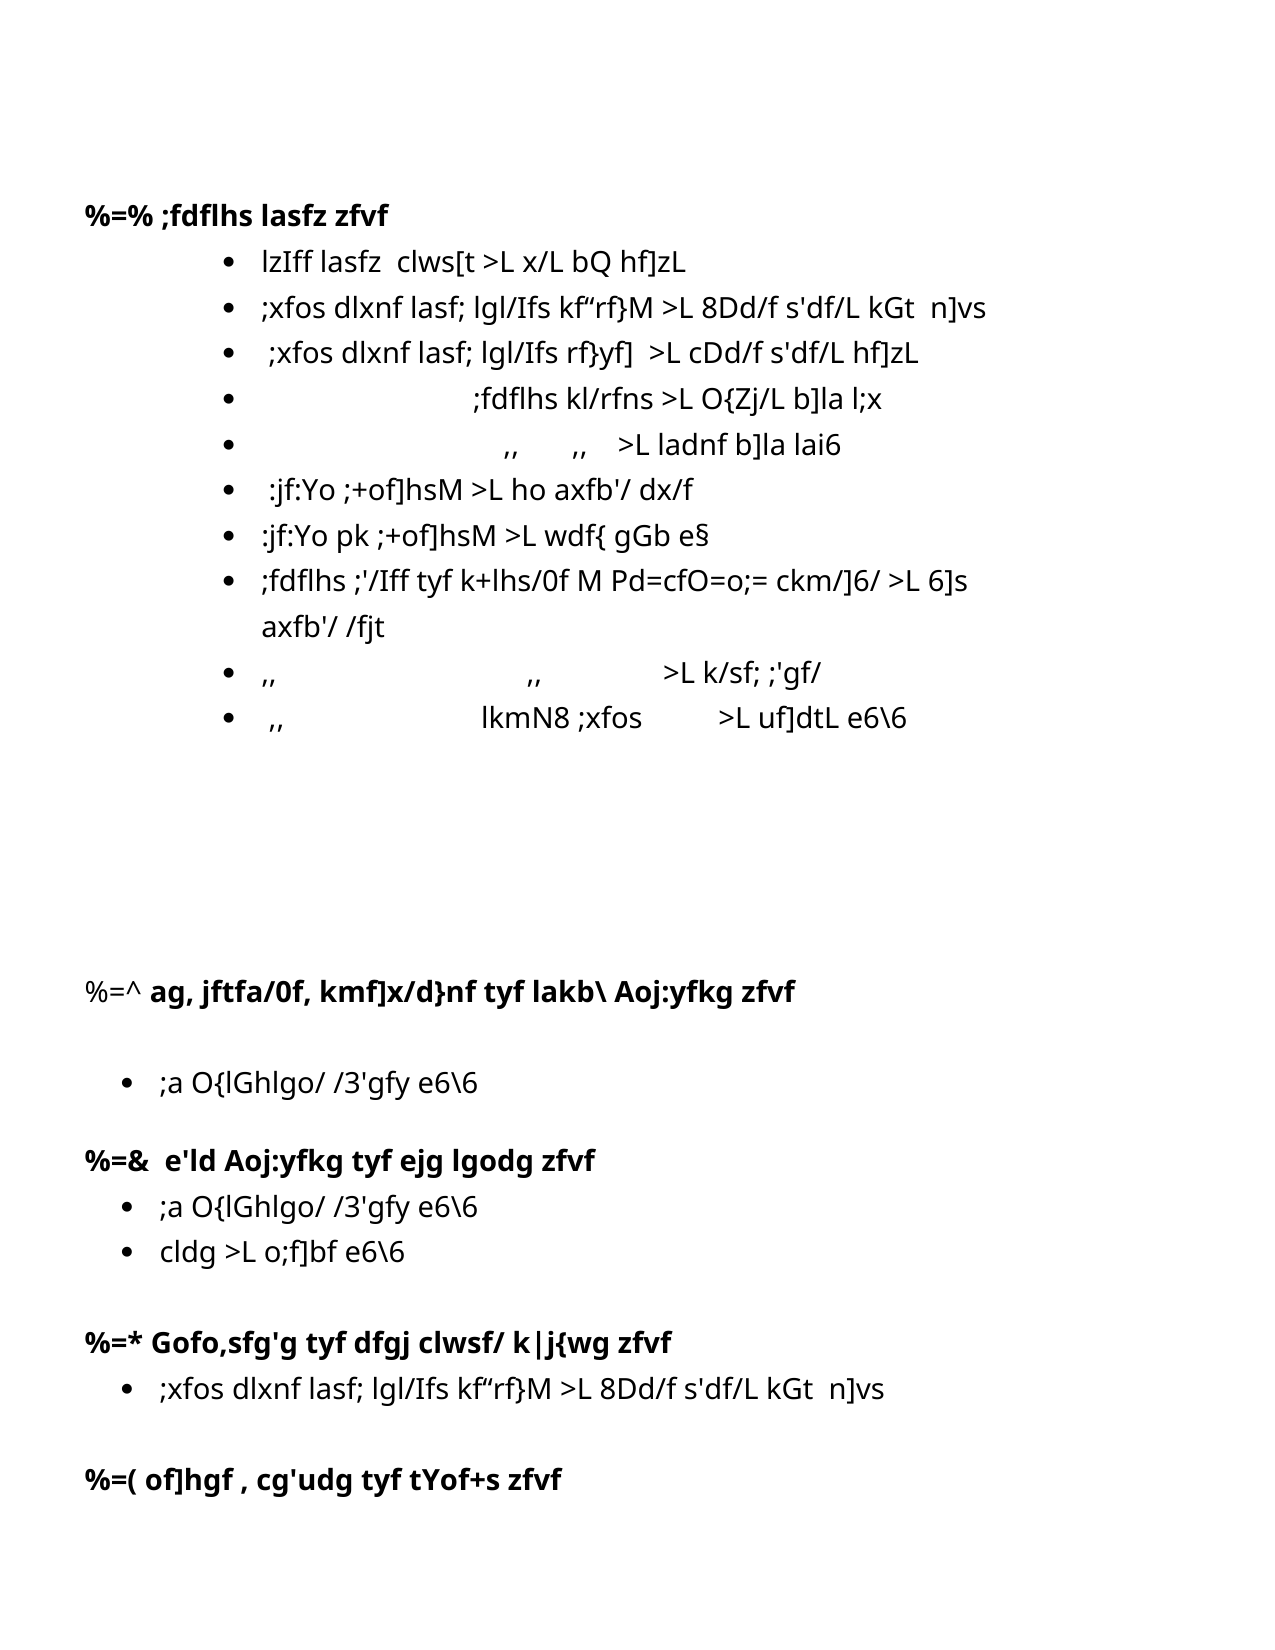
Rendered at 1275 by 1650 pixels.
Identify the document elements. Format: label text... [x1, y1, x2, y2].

list :jf:Yo pk ;+of]hsM >L wdf{ gGb e§ [223, 515, 1003, 555]
text %=& e'ld Aoj:yfkg tyf ejg lgodg zfvf [84, 1140, 1003, 1180]
text %=( of]hgf , cg'udg tyf tYof+s zfvf [84, 1460, 1003, 1499]
list ;fdflhs ;'/Iff tyf k+lhs/0f M Pd=cfO=o;= ckm/]6/ >L 6]s axfb'/ /fjt [223, 561, 1003, 646]
list ;xfos dlxnf lasf; lgl/Ifs kf“rf}M >L 8Dd/f s'df/L kGt n]vs [223, 287, 1003, 327]
list ;fdflhs kl/rfns >L O{Zj/L b]la l;x [223, 378, 1003, 418]
text %=^ ag, jftfa/0f, kmf]x/d}nf tyf lakb\ Aoj:yfkg zfvf [84, 971, 1003, 1011]
list cldg >L o;f]bf e6\6 [122, 1232, 1003, 1271]
list lzIff lasfz clws[t >L x/L bQ hf]zL [223, 241, 1003, 281]
list ,, ,, >L ladnf b]la lai6 [223, 424, 1003, 463]
list ,, ,, >L k/sf; ;'gf/ [223, 652, 1003, 692]
text %=% ;fdflhs lasfz zfvf [84, 196, 1003, 235]
list ;xfos dlxnf lasf; lgl/Ifs kf“rf}M >L 8Dd/f s'df/L kGt n]vs [122, 1368, 1003, 1408]
list ;xfos dlxnf lasf; lgl/Ifs rf}yf] >L cDd/f s'df/L hf]zL [223, 332, 1003, 372]
list :jf:Yo ;+of]hsM >L ho axfb'/ dx/f [223, 469, 1003, 509]
list ;a O{lGhlgo/ /3'gfy e6\6 [122, 1062, 1003, 1102]
text %=* Gofo,sfg'g tyf dfgj clwsf/ k|j{wg zfvf [84, 1323, 1003, 1362]
list ,, lkmN8 ;xfos >L uf]dtL e6\6 [223, 697, 1003, 737]
list ;a O{lGhlgo/ /3'gfy e6\6 [122, 1186, 1003, 1226]
